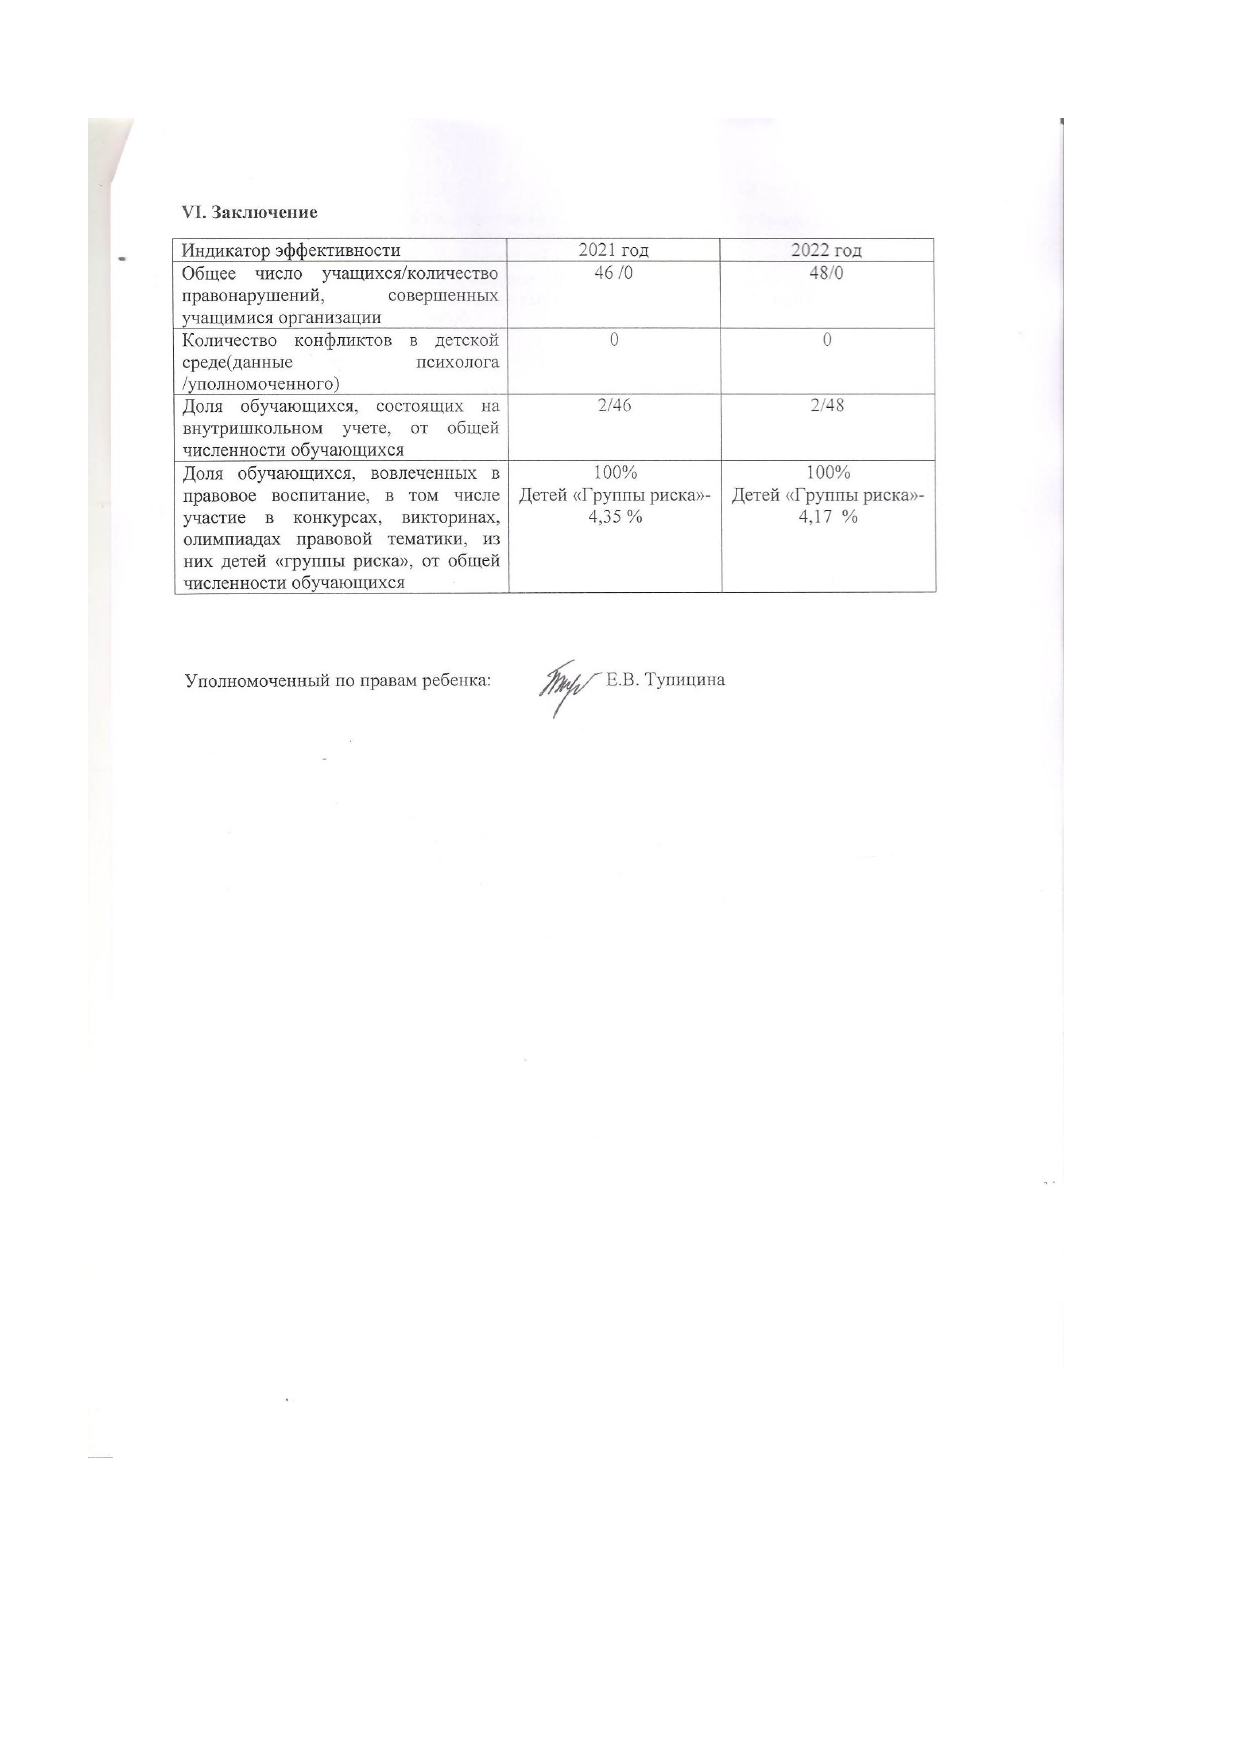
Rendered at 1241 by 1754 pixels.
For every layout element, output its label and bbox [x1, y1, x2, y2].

picture [88, 118, 1064, 1458]
